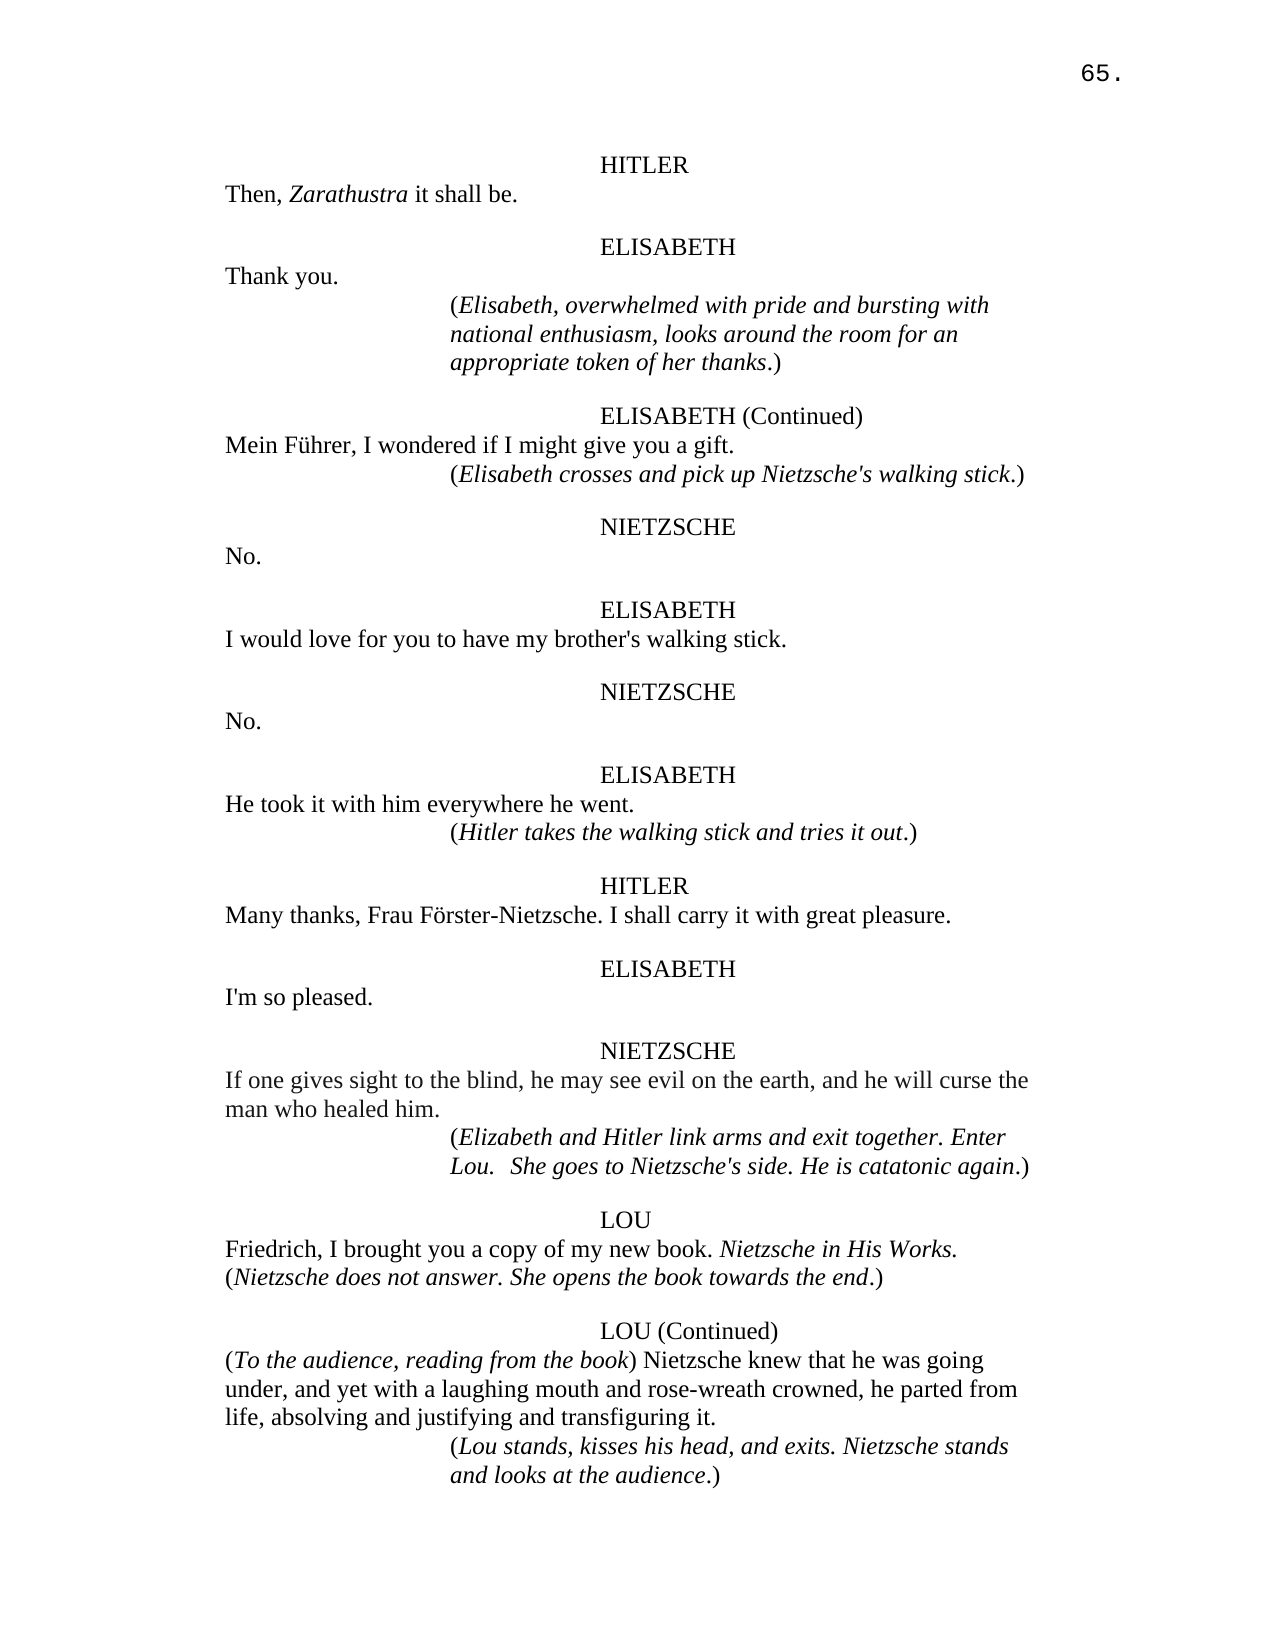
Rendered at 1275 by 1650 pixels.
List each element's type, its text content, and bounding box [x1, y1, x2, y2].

text HITLER [600, 150, 1050, 179]
text (To the audience, reading from the book) Nietzsche knew that he was going under, and yet with a laughing mouth and rose-wreath crowned, he parted from life, absolving and justifying and transfiguring it. [225, 1345, 1050, 1431]
text NIETZSCHE [600, 512, 1050, 541]
text ELISABETH [600, 954, 1050, 982]
text NIETZSCHE [600, 677, 1050, 706]
text (Elizabeth and Hitler link arms and exit together. Enter Lou. She goes to Nietzsche's side. He is catatonic again.) [450, 1122, 1050, 1180]
text ELISABETH (Continued) [600, 401, 1050, 430]
text ELISABETH [600, 595, 1050, 624]
text Mein Führer, I wondered if I might give you a gift. [225, 430, 1050, 459]
text Friedrich, I brought you a copy of my new book. Nietzsche in His Works. [225, 1234, 1050, 1262]
text NIETZSCHE [600, 1036, 1050, 1065]
text No. [225, 541, 1050, 570]
text I'm so pleased. [225, 982, 1050, 1011]
text HITLER [600, 871, 1050, 900]
text (Lou stands, kisses his head, and exits. Nietzsche stands and looks at the audience.) [450, 1431, 1050, 1489]
text No. [225, 706, 1050, 735]
text Many thanks, Frau Förster-Nietzsche. I shall carry it with great pleasure. [225, 900, 1050, 929]
text LOU (Continued) [600, 1316, 1050, 1345]
text (Hitler takes the walking stick and tries it out.) [450, 817, 1050, 846]
text If one gives sight to the blind, he may see evil on the earth, and he will curse the man who healed him. [225, 1065, 1050, 1122]
text I would love for you to have my brother's walking stick. [225, 624, 1050, 652]
text Then, Zarathustra it shall be. [225, 179, 1050, 207]
text ELISABETH [600, 760, 1050, 789]
text ELISABETH [600, 232, 1050, 261]
text LOU [600, 1205, 1050, 1234]
text (Elisabeth, overwhelmed with pride and bursting with national enthusiasm, looks around the room for an appropriate token of her thanks.) [450, 290, 1050, 376]
text (Elisabeth crosses and pick up Nietzsche's walking stick.) [450, 459, 1050, 487]
text (Nietzsche does not answer. She opens the book towards the end.) [225, 1262, 1116, 1291]
text Thank you. [225, 261, 1050, 290]
text He took it with him everywhere he went. [225, 789, 1050, 817]
